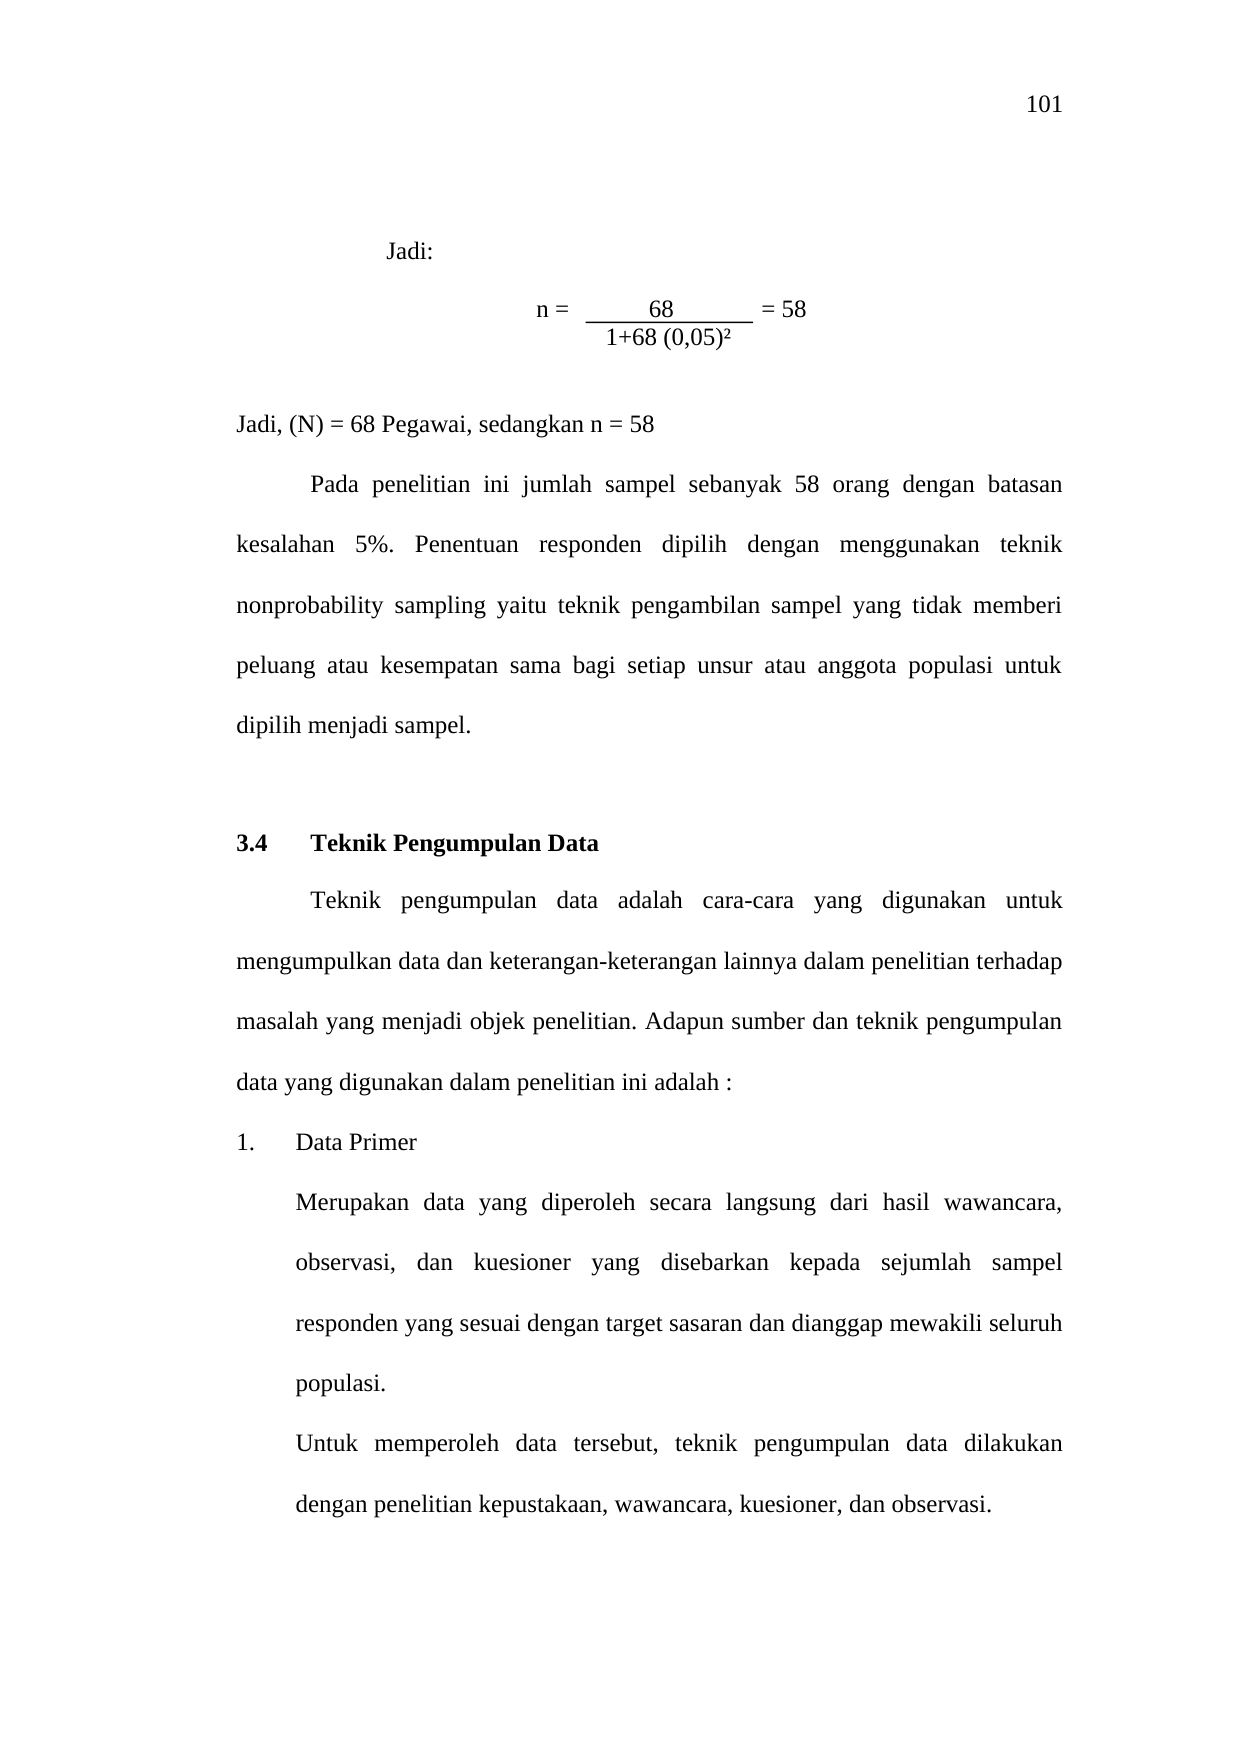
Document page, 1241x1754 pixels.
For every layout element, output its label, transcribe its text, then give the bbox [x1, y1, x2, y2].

list Data Primer [236, 1127, 1063, 1156]
list Merupakan data yang diperoleh secara langsung dari hasil wawancara, observasi, dan kuesioner yang disebarkan kepada sejumlah sampel responden yang sesuai dengan target sasaran dan dianggap mewakili seluruh populasi. [295, 1187, 1063, 1397]
text Teknik pengumpulan data adalah cara-cara yang digunakan untuk mengumpulkan data dan keterangan-keterangan lainnya dalam penelitian terhadap masalah yang menjadi objek penelitian. Adapun sumber dan teknik pengumpulan data yang digunakan dalam penelitian ini adalah : [236, 886, 1063, 1095]
text 1+68 (0,05)² [236, 322, 1063, 351]
text n = 68 = 58 [236, 294, 1063, 322]
list Untuk memperoleh data tersebut, teknik pengumpulan data dilakukan dengan penelitian kepustakaan, wawancara, kuesioner, dan observasi. [295, 1428, 1063, 1517]
text 3.4 Teknik Pengumpulan Data [236, 828, 1063, 857]
text Jadi, (N) = 68 Pegawai, sedangkan n = 58 [236, 409, 1063, 437]
text Pada penelitian ini jumlah sampel sebanyak 58 orang dengan batasan kesalahan 5%. Penentuan responden dipilih dengan menggunakan teknik nonprobability sampling yaitu teknik pengambilan sampel yang tidak memberi peluang atau kesempatan sama bagi setiap unsur atau anggota populasi untuk dipilih menjadi sampel. [236, 469, 1063, 739]
text Jadi: [236, 236, 1063, 265]
